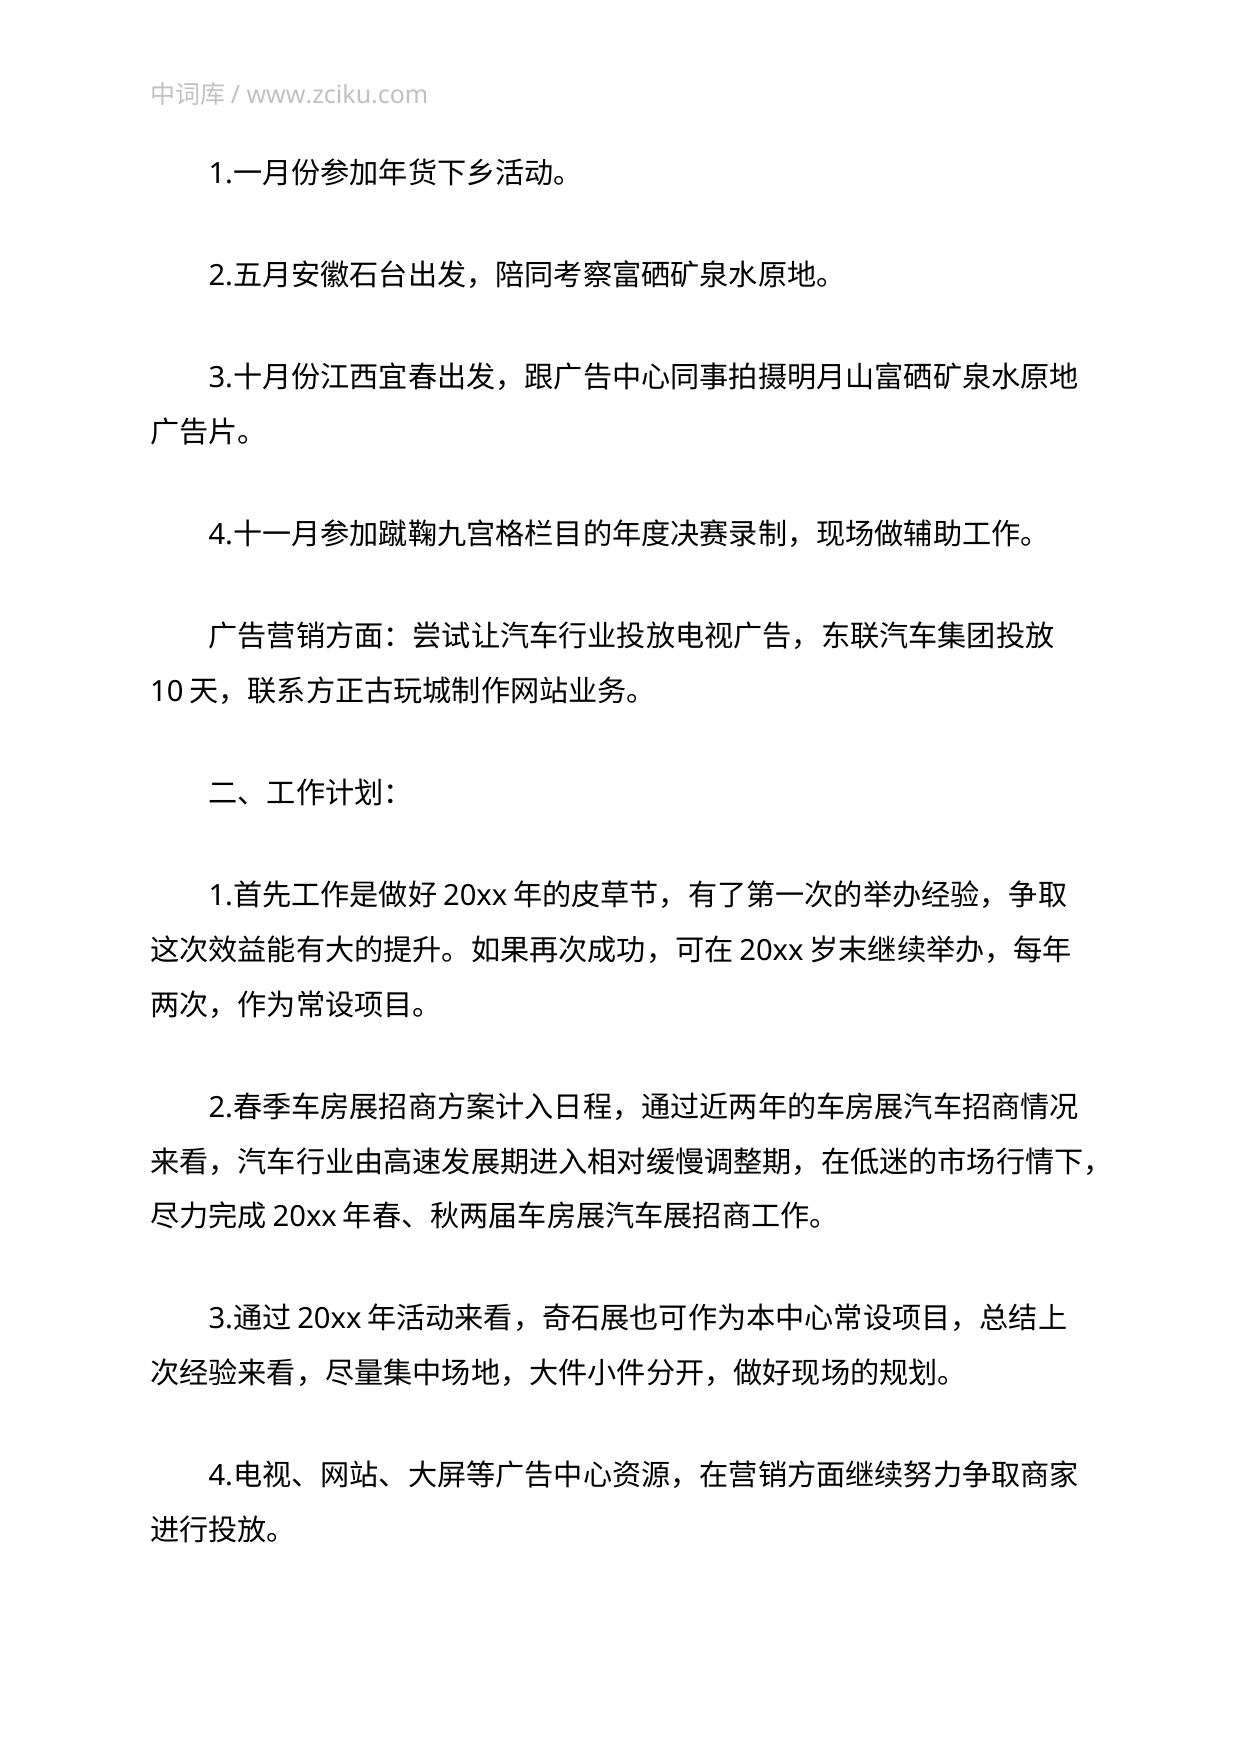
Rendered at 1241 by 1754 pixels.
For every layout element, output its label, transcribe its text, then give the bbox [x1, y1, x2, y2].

text 4.十一月参加蹴鞠九宫格栏目的年度决赛录制，现场做辅助工作。 [150, 511, 1090, 553]
text 1.首先工作是做好20xx年的皮草节，有了第一次的举办经验，争取这次效益能有大的提升。如果再次成功，可在20xx岁末继续举办，每年两次，作为常设项目。 [150, 871, 1090, 1024]
text 1.一月份参加年货下乡活动。 [150, 150, 1090, 192]
text 二、工作计划： [150, 769, 1090, 812]
text 2.春季车房展招商方案计入日程，通过近两年的车房展汽车招商情况来看，汽车行业由高速发展期进入相对缓慢调整期，在低迷的市场行情下，尽力完成20xx年春、秋两届车房展汽车展招商工作。 [150, 1083, 1090, 1235]
text 3.通过20xx年活动来看，奇石展也可作为本中心常设项目，总结上次经验来看，尽量集中场地，大件小件分开，做好现场的规划。 [150, 1295, 1090, 1392]
text 广告营销方面：尝试让汽车行业投放电视广告，东联汽车集团投放10天，联系方正古玩城制作网站业务。 [150, 613, 1090, 710]
text 2.五月安徽石台出发，陪同考察富硒矿泉水原地。 [150, 252, 1090, 294]
text 4.电视、网站、大屏等广告中心资源，在营销方面继续努力争取商家进行投放。 [150, 1452, 1090, 1549]
text 3.十月份江西宜春出发，跟广告中心同事拍摄明月山富硒矿泉水原地广告片。 [150, 354, 1090, 451]
